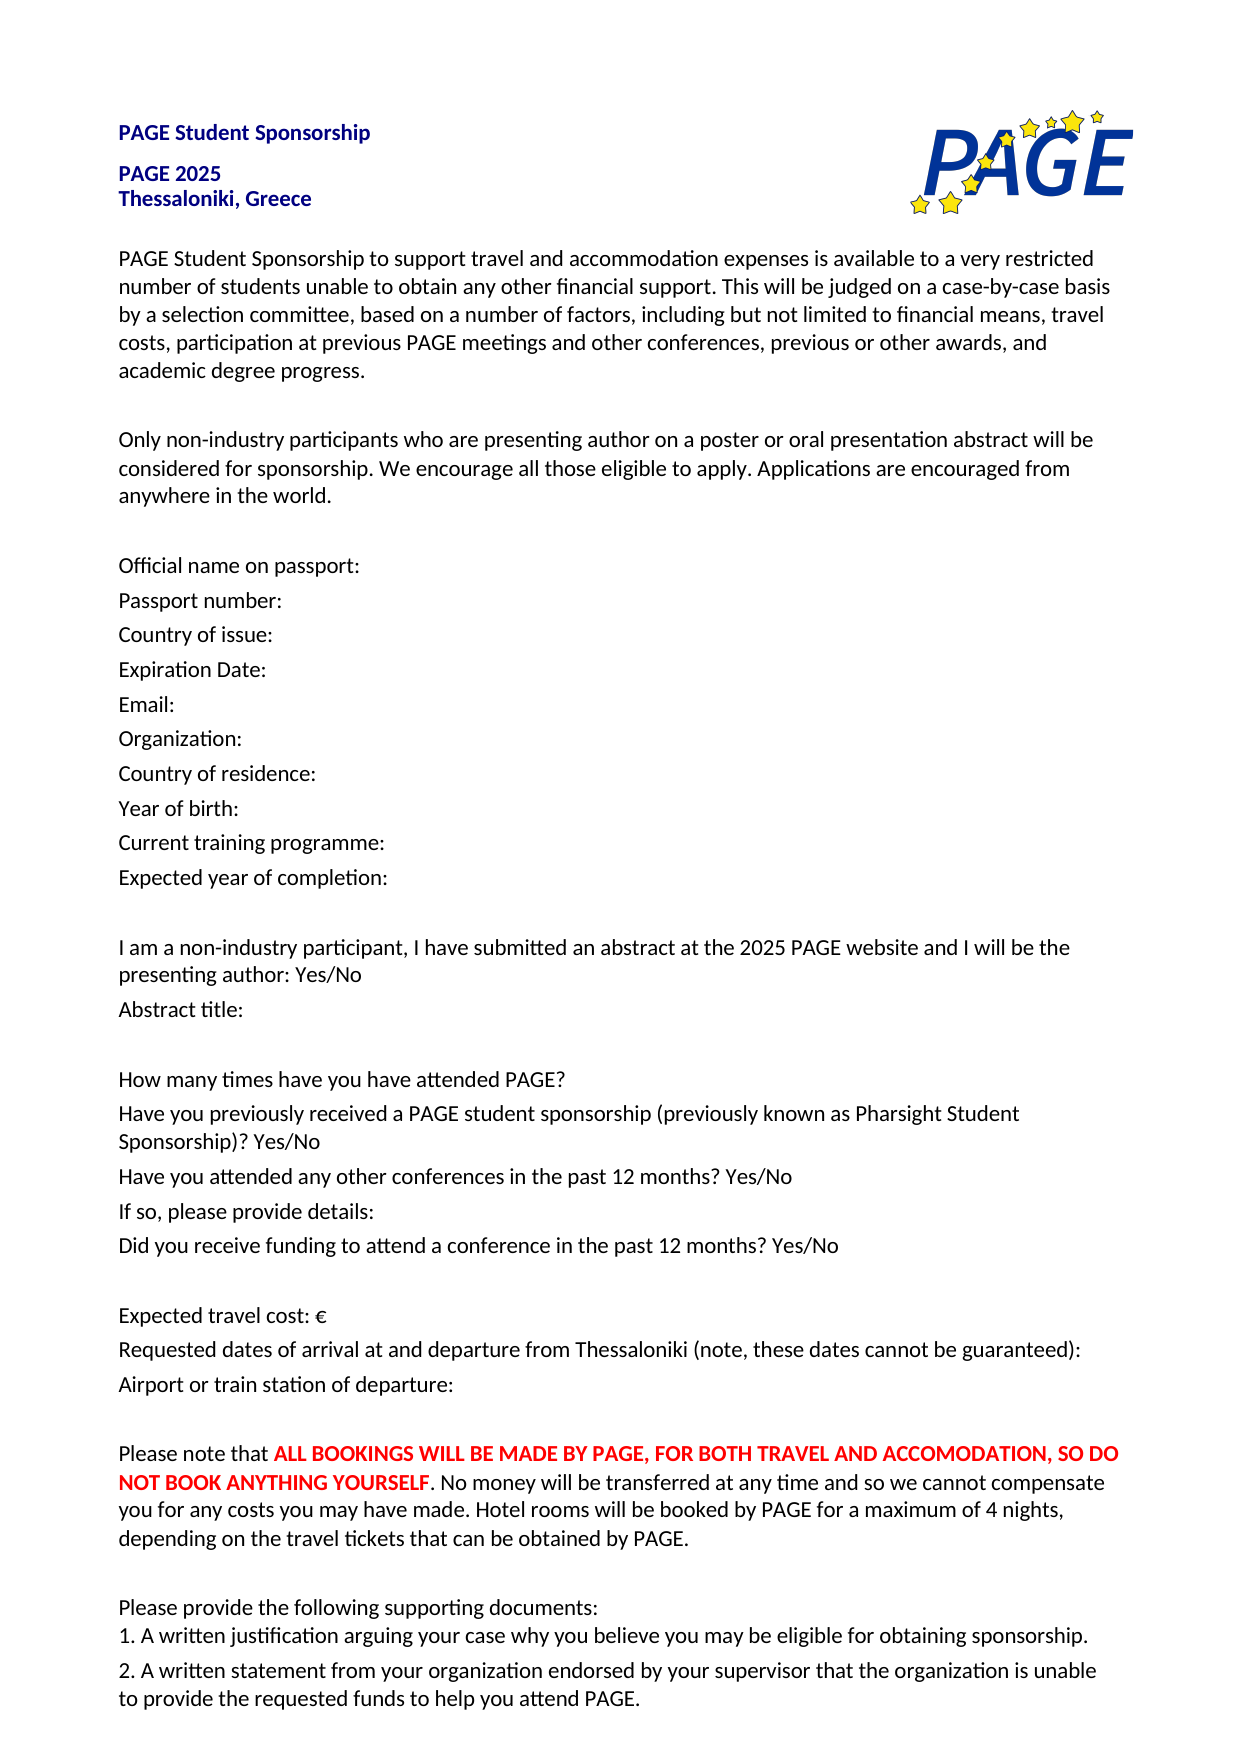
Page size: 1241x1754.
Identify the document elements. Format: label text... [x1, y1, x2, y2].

text Requested dates of arrival at and departure from Thessaloniki (note, these dates cannot be guaranteed): [118, 1336, 1122, 1363]
text Have you previously received a PAGE student sponsorship (previously known as Pharsight Student Sponsorship)? Yes/No [118, 1099, 1122, 1155]
text If so, please provide details: [118, 1197, 1122, 1225]
text Thessaloniki, Greece [118, 187, 910, 212]
text Current training programme: [118, 828, 1122, 857]
text Organization: [118, 724, 1122, 752]
text Expiration Date: [118, 655, 1122, 683]
text PAGE Student Sponsorship [118, 118, 910, 146]
text Country of residence: [118, 759, 1122, 787]
text Abstract title: [118, 995, 1122, 1023]
subtitle PAGE 2025 [118, 161, 910, 187]
text Passport number: [118, 586, 1122, 614]
text Have you attended any other conferences in the past 12 months? Yes/No [118, 1162, 1122, 1190]
text Please provide the following supporting documents: 1. A written justification arguing your case why you believe you may be eligible for obtaining sponsorship. [118, 1593, 1122, 1649]
text Only non-industry participants who are presenting author on a poster or oral presentation abstract will be considered for sponsorship. We encourage all those eligible to apply. Applications are encouraged from anywhere in the world. [118, 426, 1122, 510]
text I am a non-industry participant, I have submitted an abstract at the 2025 PAGE website and I will be the presenting author: Yes/No [118, 933, 1122, 989]
text PAGE Student Sponsorship to support travel and accommodation expenses is available to a very restricted number of students unable to obtain any other financial support. This will be judged on a case-by-case basis by a selection committee, based on a number of factors, including but not limited to financial means, travel costs, participation at previous PAGE meetings and other conferences, previous or other awards, and academic degree progress. [118, 244, 1122, 384]
text 2. A written statement from your organization endorsed by your supervisor that the organization is unable to provide the requested funds to help you attend PAGE. [118, 1656, 1122, 1712]
text Official name on passport: [118, 551, 1122, 579]
text Year of birth: [118, 794, 1122, 822]
text Please note that ALL BOOKINGS WILL BE MADE BY PAGE, FOR BOTH TRAVEL AND ACCOMODATION, SO DO NOT BOOK ANYTHING YOURSELF. No money will be transferred at any time and so we cannot compensate you for any costs you may have made. Hotel rooms will be booked by PAGE for a maximum of 4 nights, depending on the travel tickets that can be obtained by PAGE. [118, 1439, 1122, 1552]
text Country of issue: [118, 620, 1122, 648]
text Did you receive funding to attend a conference in the past 12 months? Yes/No [118, 1231, 1122, 1259]
text Airport or train station of departure: [118, 1370, 1122, 1398]
text Expected travel cost: € [118, 1301, 1122, 1329]
picture [910, 110, 1134, 214]
text How many times have you have attended PAGE? [118, 1065, 1122, 1093]
text Email: [118, 690, 1122, 718]
text Expected year of completion: [118, 863, 1122, 891]
